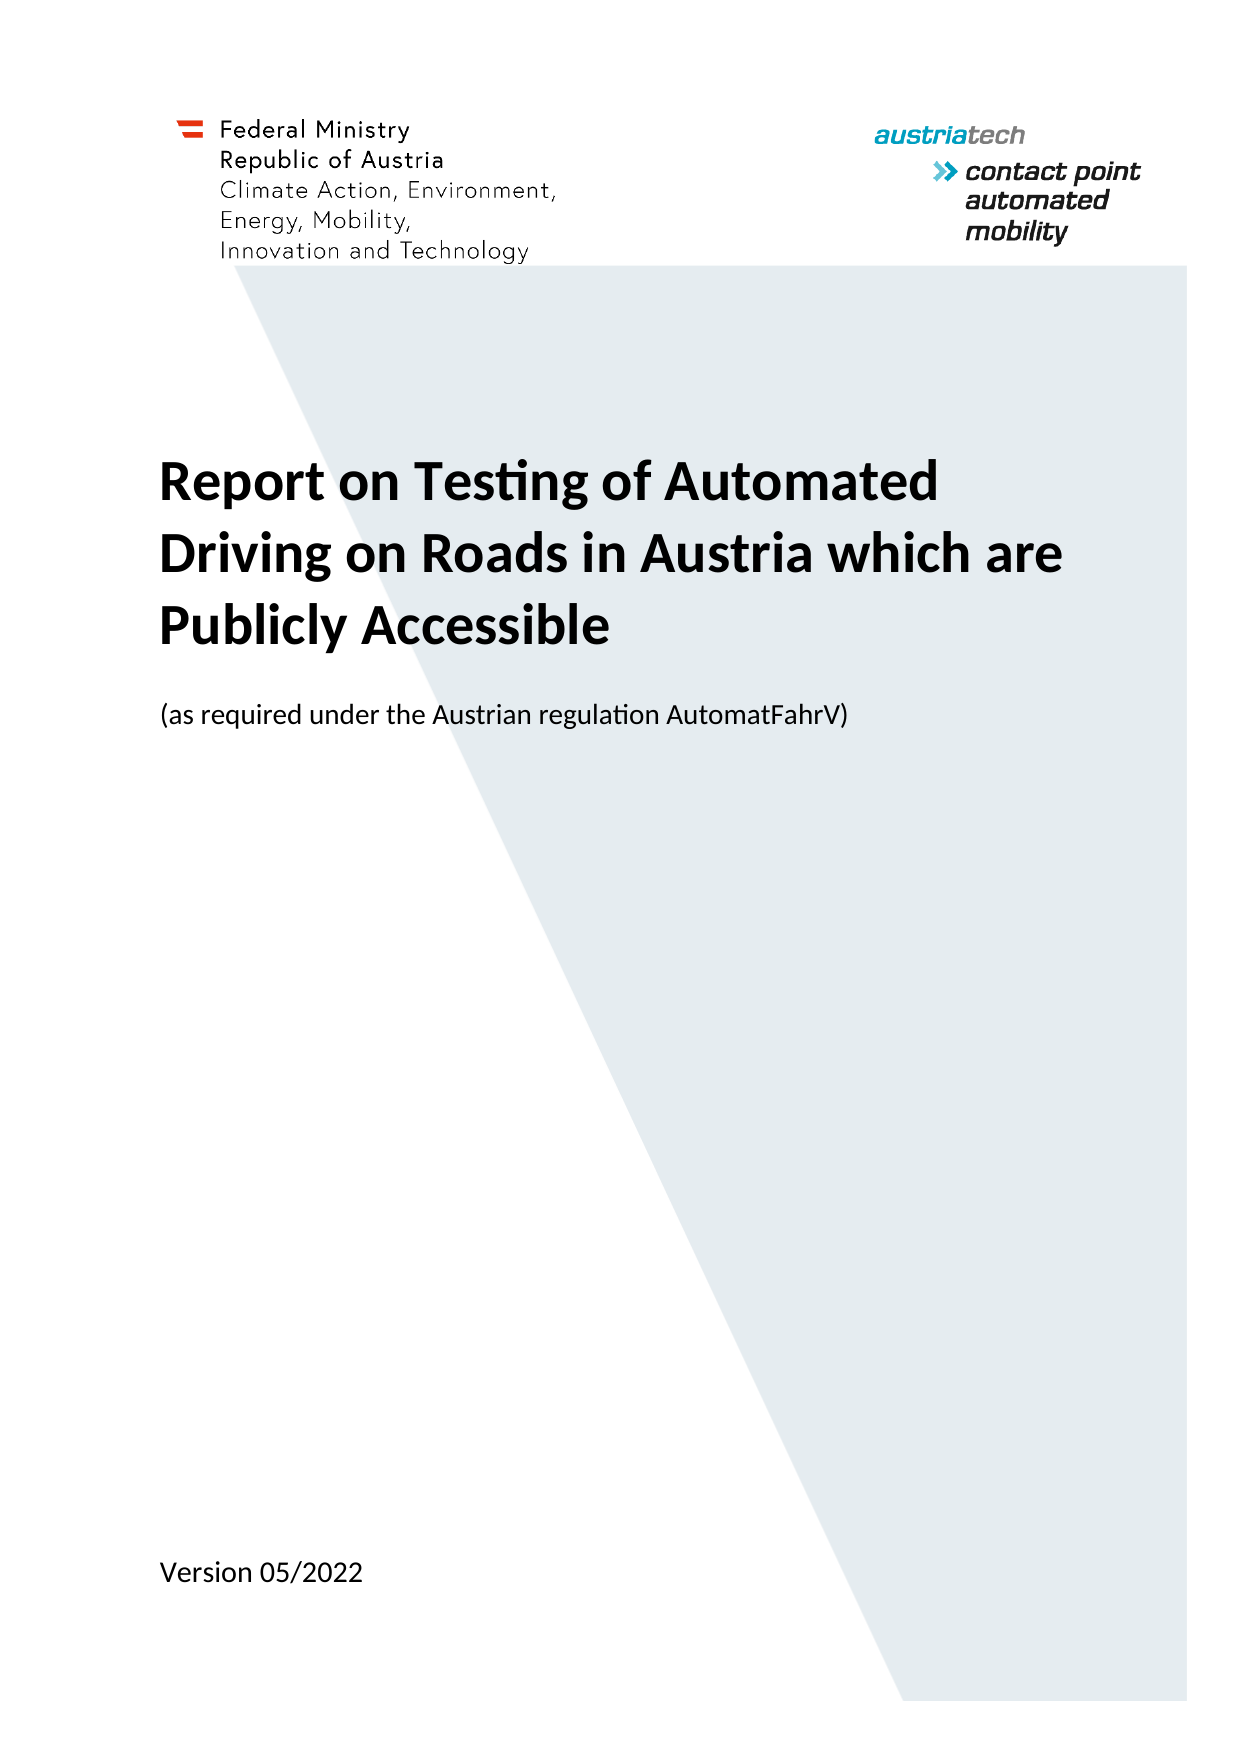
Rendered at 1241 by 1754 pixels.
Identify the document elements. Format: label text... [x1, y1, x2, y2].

subtitle (as required under the Austrian regulation AutomatFahrV) [159, 696, 1081, 732]
text Version 05/2022 [159, 1553, 363, 1590]
picture [54, 93, 1186, 1701]
